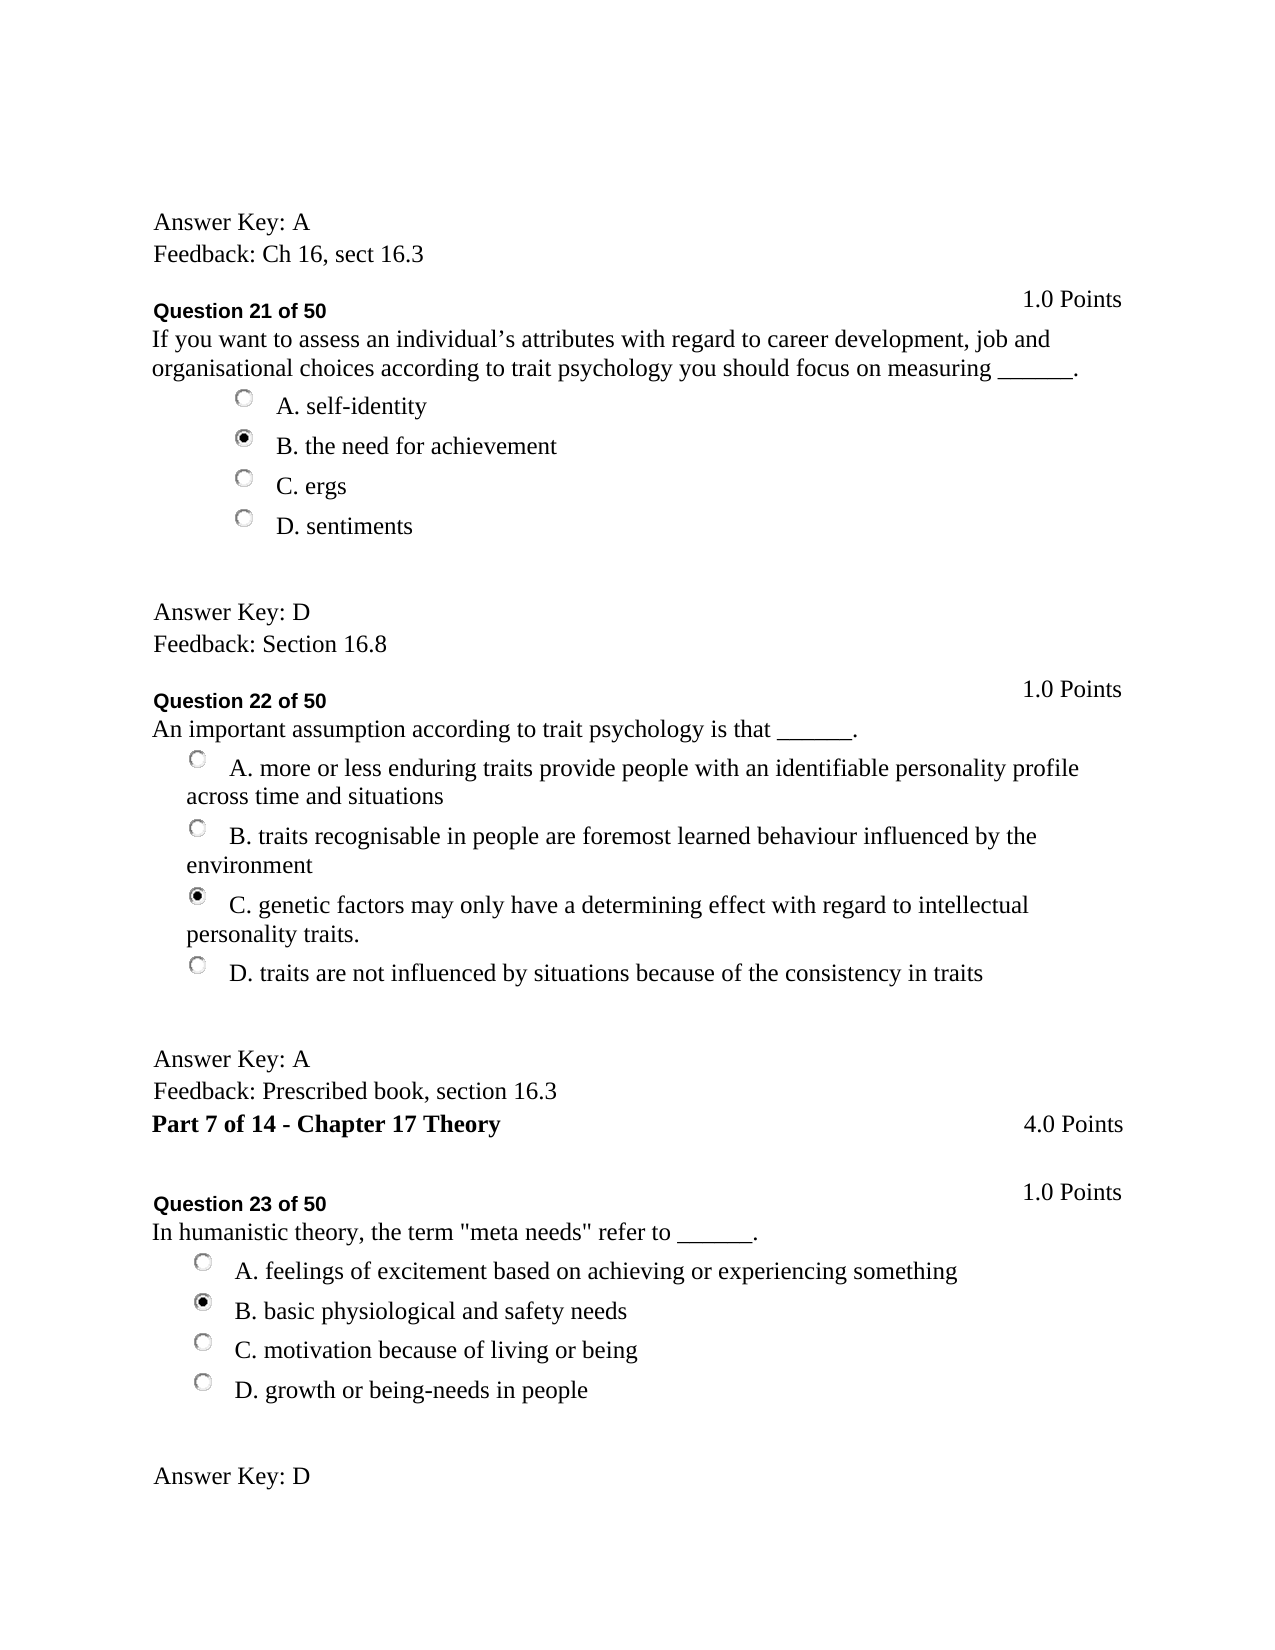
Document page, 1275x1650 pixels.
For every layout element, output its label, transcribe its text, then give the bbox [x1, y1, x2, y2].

table_cell If you want to assess an individual’s attributes with regard to career development, job and organisational choices according to trait psychology you should focus on measuring ______. [150, 271, 1125, 661]
table_cell 4.0 Points [887, 1108, 1125, 1140]
table_cell An important assumption according to trait psychology is that ______. [150, 661, 1125, 1108]
table_cell Part 7 of 14 - Chapter 17 Theory [150, 1108, 887, 1140]
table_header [150, 1164, 1125, 1493]
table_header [150, 150, 1125, 271]
